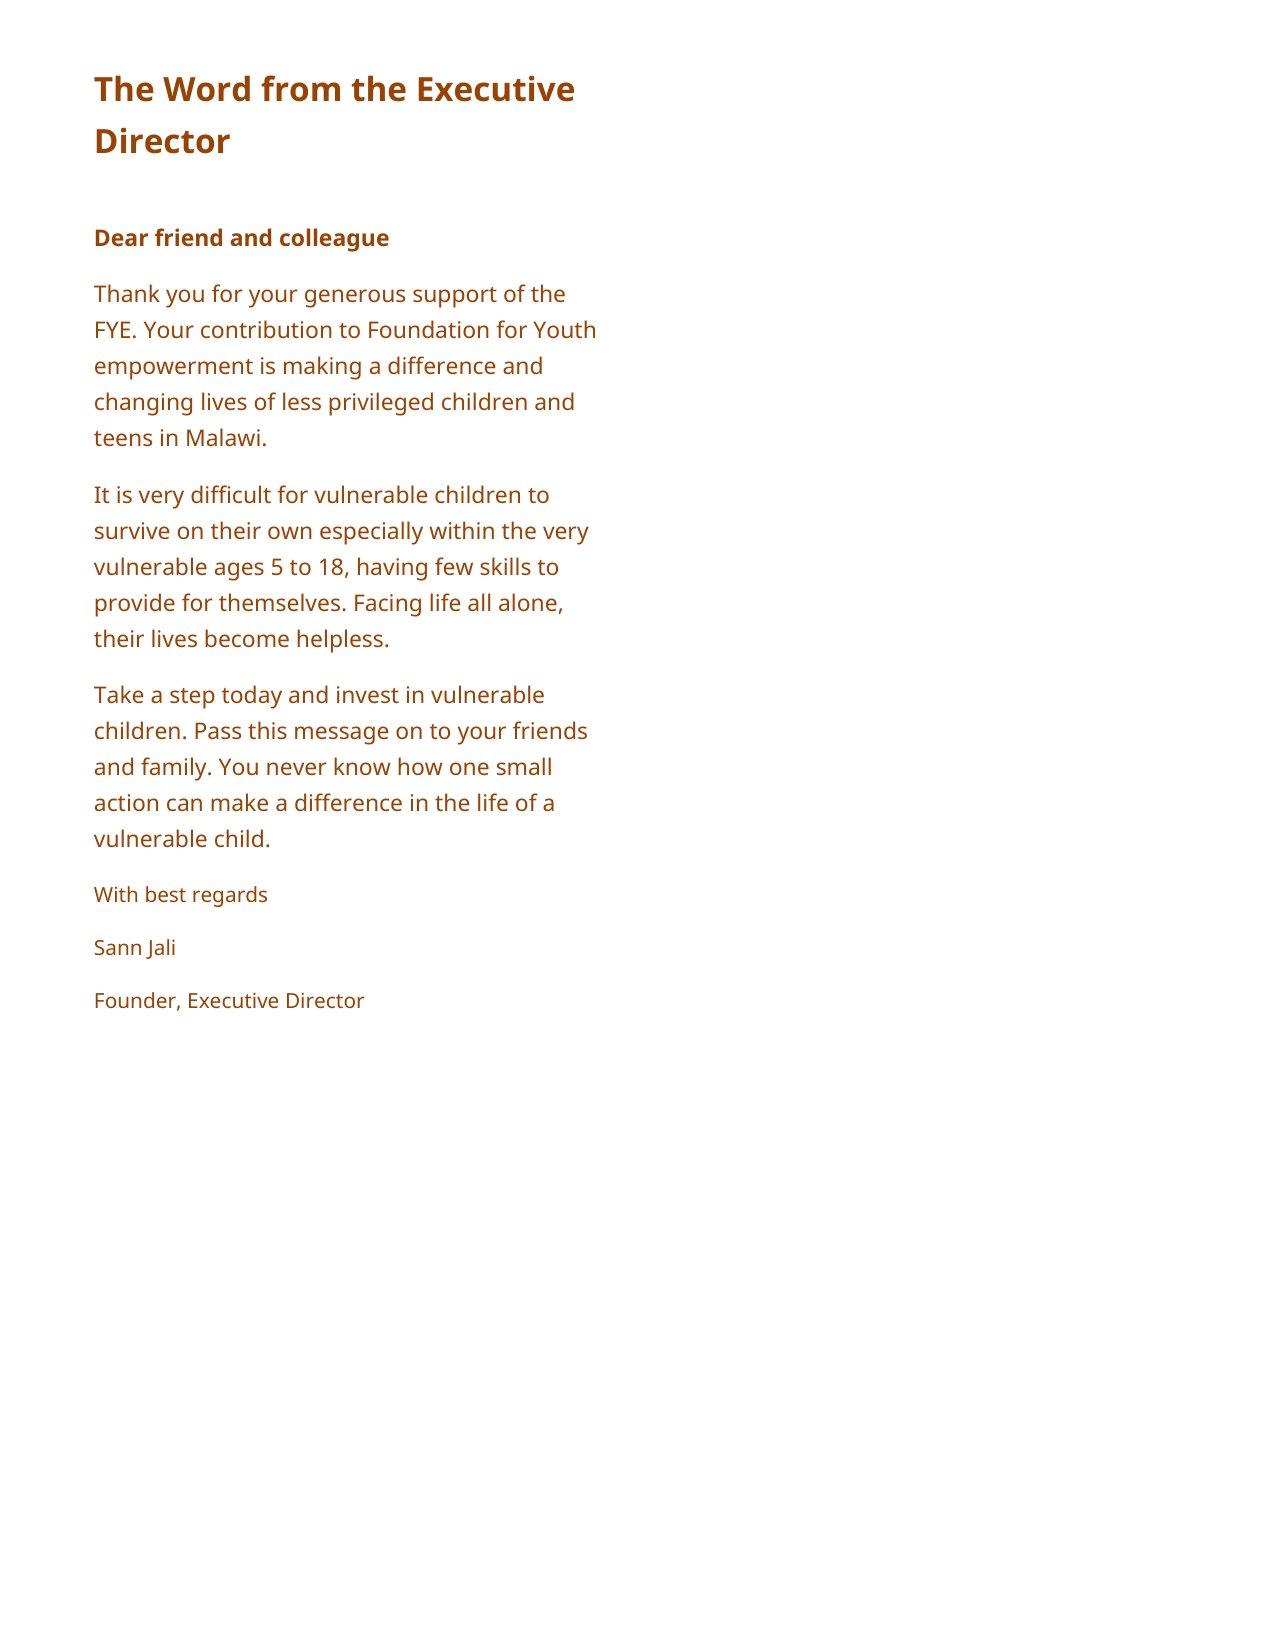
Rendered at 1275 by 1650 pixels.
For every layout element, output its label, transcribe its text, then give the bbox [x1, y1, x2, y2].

text It is very difficult for vulnerable children to survive on their own especially within the very vulnerable ages 5 to 18, having few skills to provide for themselves. Facing life all alone, their lives become helpless. [94, 479, 609, 654]
text With best regards [94, 880, 609, 908]
text Sann Jali [94, 933, 609, 962]
text Founder, Executive Director [94, 987, 609, 1015]
text Thank you for your generous support of the FYE. Your contribution to Foundation for Youth empowerment is making a difference and changing lives of less privileged children and teens in Malawi. [94, 278, 609, 453]
text The Word from the Executive Director [94, 66, 609, 163]
text Dear friend and colleague [94, 221, 609, 253]
text Take a step today and invest in vulnerable children. Pass this message on to your friends and family. You never know how one small action can make a difference in the life of a vulnerable child. [94, 679, 609, 854]
